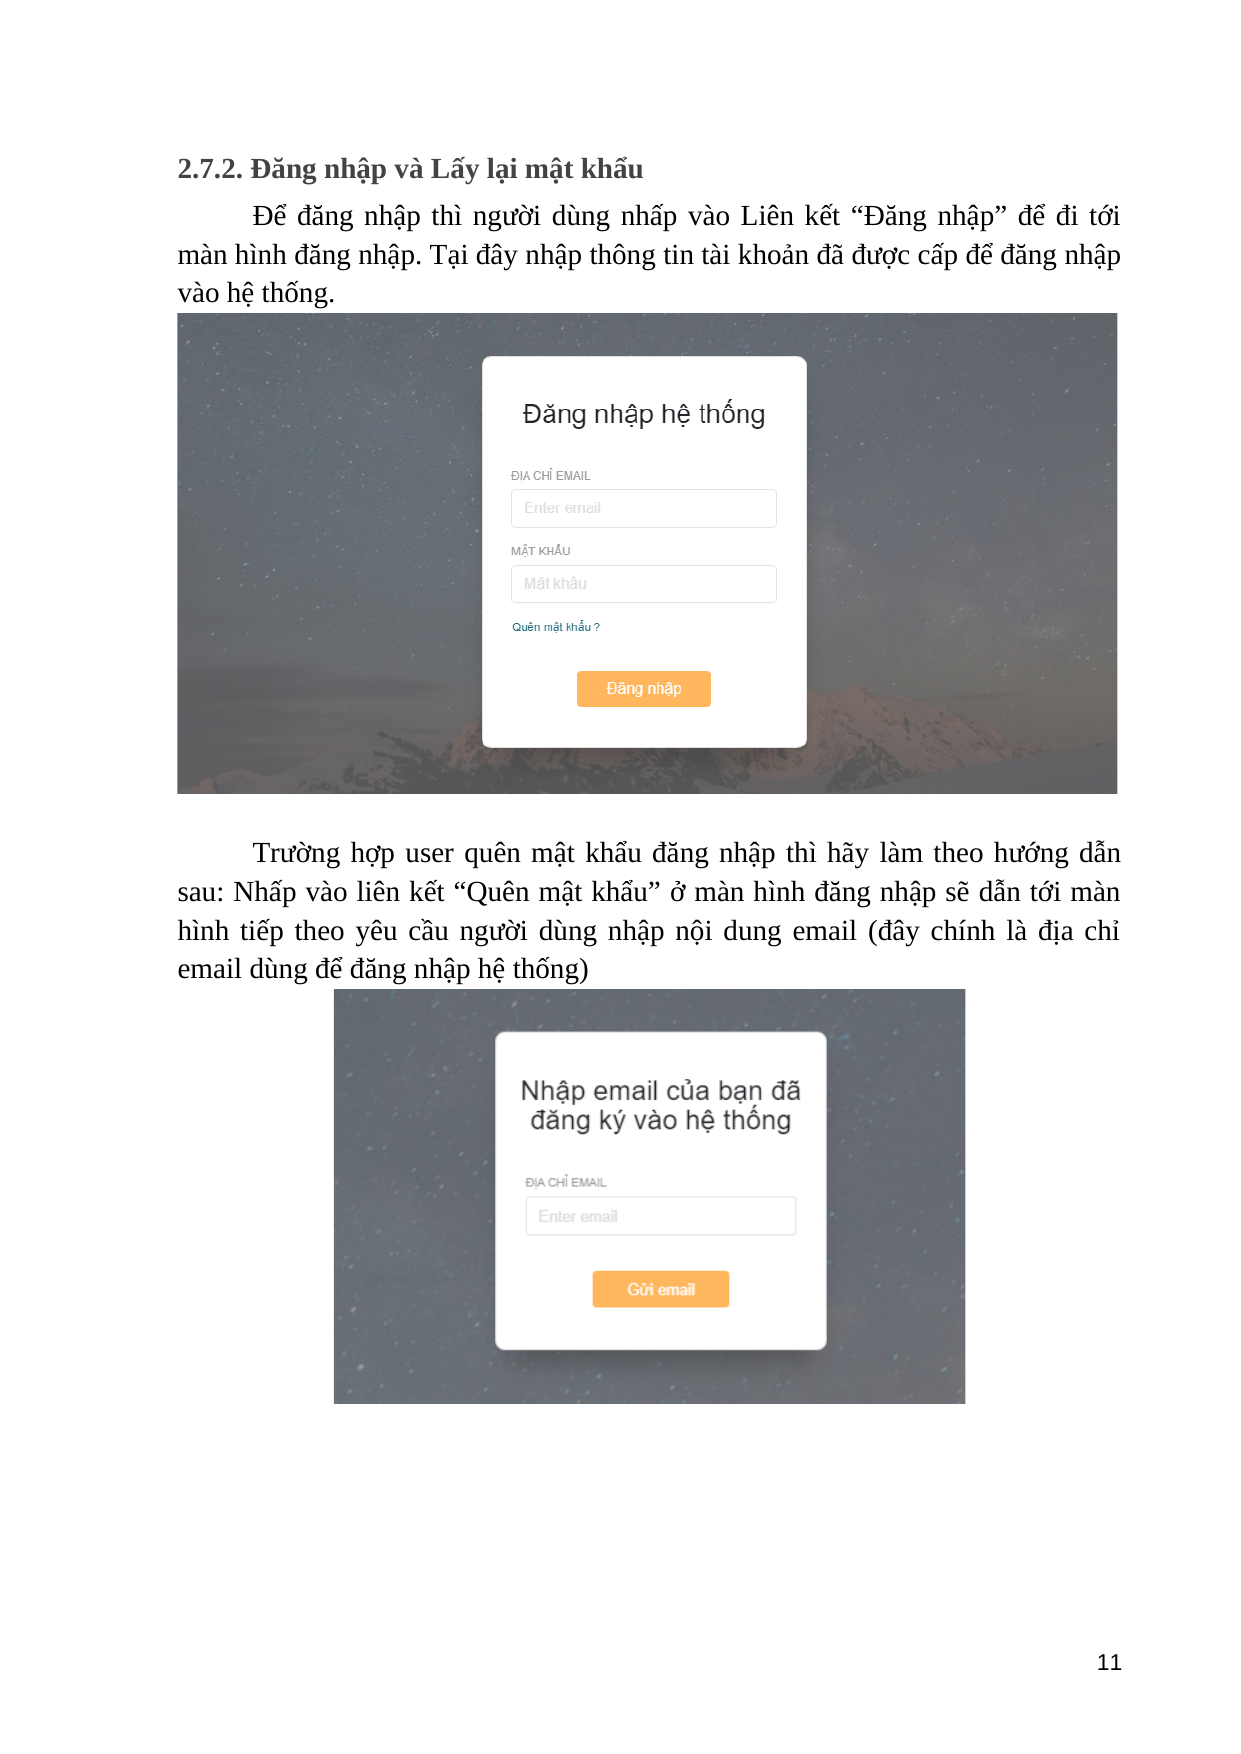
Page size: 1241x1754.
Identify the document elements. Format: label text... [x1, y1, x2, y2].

subtitle 2.7.2. Đăng nhập và Lấy lại mật khẩu [177, 151, 1122, 185]
text Trường hợp user quên mật khẩu đăng nhập thì hãy làm theo hướng dẫn sau: Nhấp vào liên kết “Quên mật khẩu” ở màn hình đăng nhập sẽ dẫn tới màn hình tiếp theo yêu cầu người dùng nhập nội dung email (đây chính là địa chỉ email dùng để đăng nhập hệ thống) [177, 836, 1122, 985]
picture [333, 989, 966, 1404]
picture [177, 313, 1118, 794]
text Để đăng nhập thì người dùng nhấp vào Liên kết “Đăng nhập” để đi tới màn hình đăng nhập. Tại đây nhập thông tin tài khoản đã được cấp để đăng nhập vào hệ thống. [177, 198, 1122, 309]
